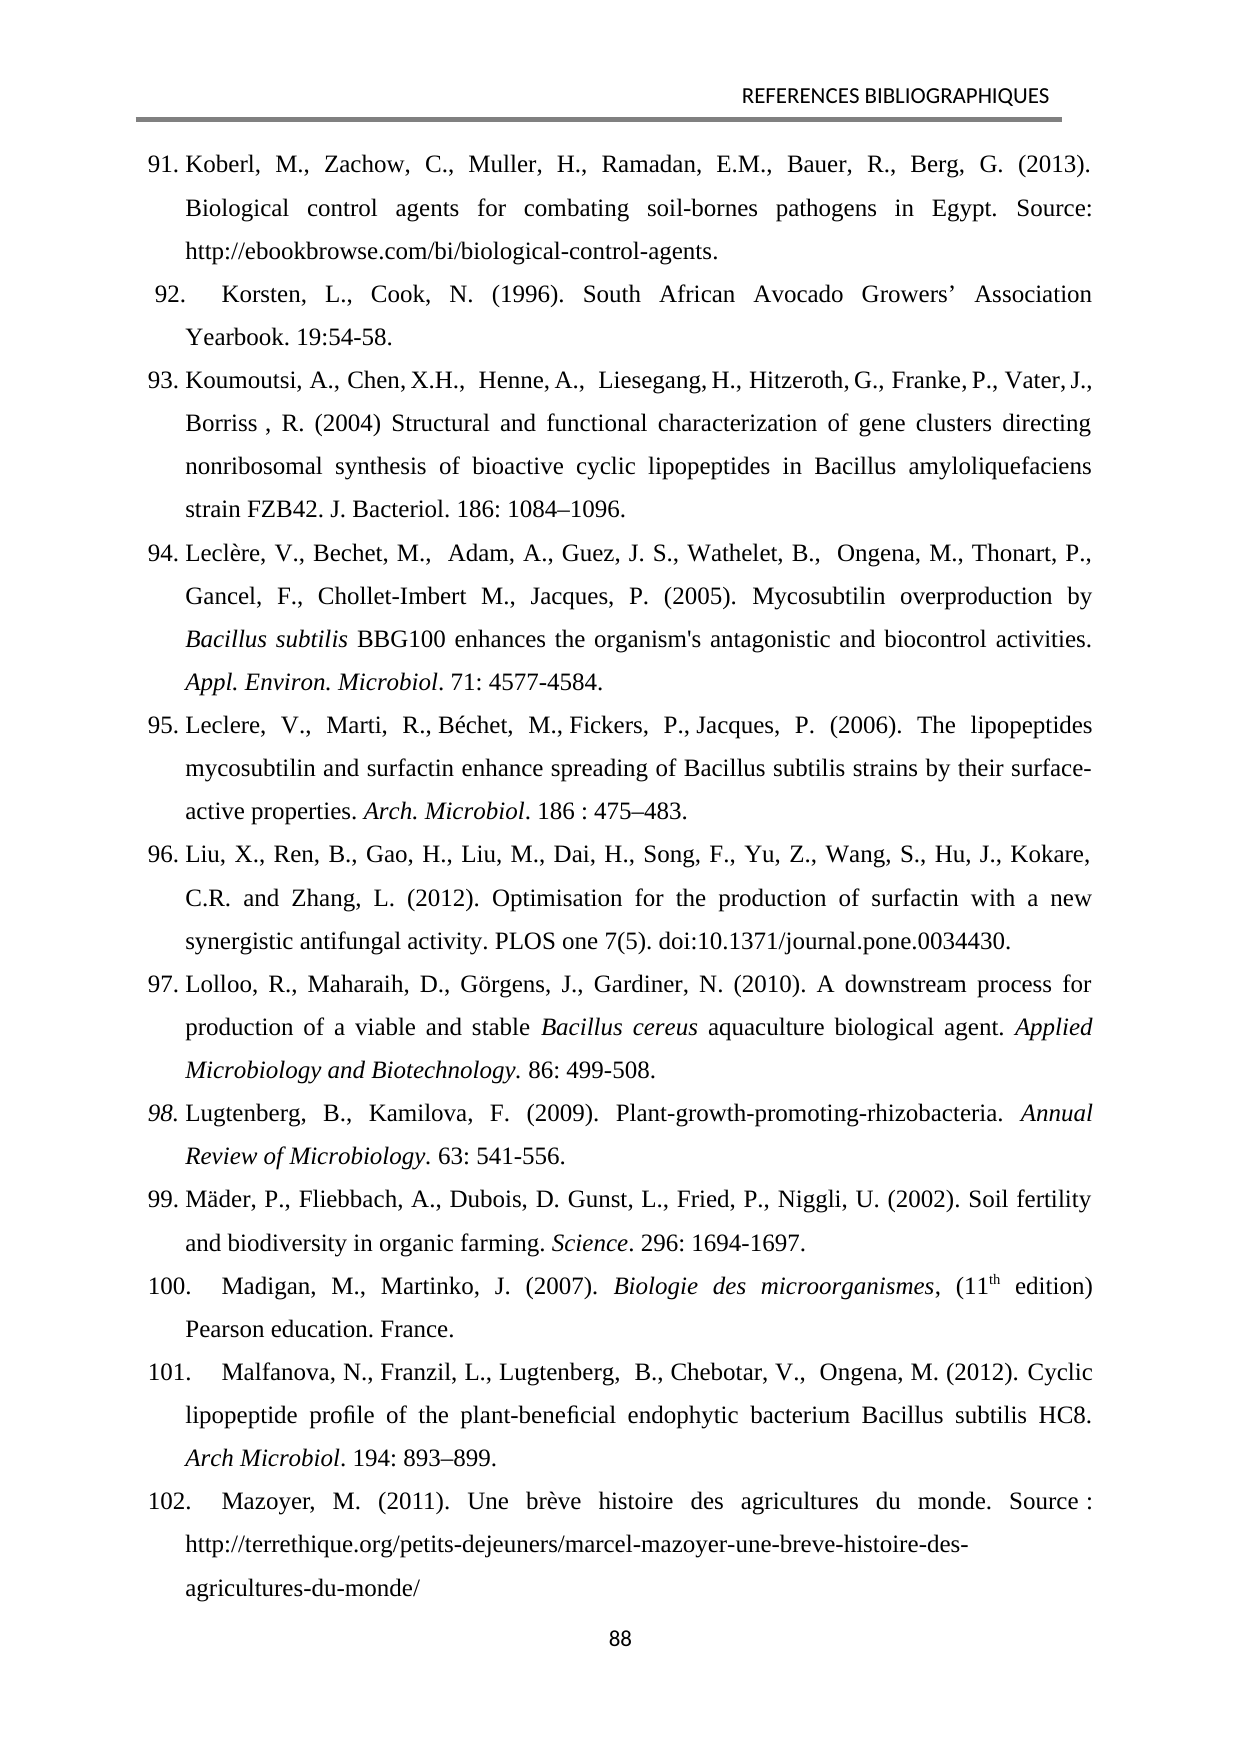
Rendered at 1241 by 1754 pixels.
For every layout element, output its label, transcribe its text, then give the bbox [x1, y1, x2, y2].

list Madigan, M., Martinko, J. (2007). Biologie des microorganismes, (11th edition) Pearson education. France. [148, 1271, 1093, 1343]
list Korsten, L., Cook, N. (1996). South African Avocado Growers’ Association Yearbook. 19:54-58. [154, 279, 1093, 351]
list Mäder, P., Fliebbach, A., Dubois, D. Gunst, L., Fried, P., Niggli, U. (2002). Soil fertility and biodiversity in organic farming. Science. 296: 1694-1697. [148, 1184, 1093, 1256]
list Mazoyer, M. (2011). Une brève histoire des agricultures du monde. Source : http://terrethique.org/petits-dejeuners/marcel-mazoyer-une-breve-histoire-des-agricultures-du-monde/ [148, 1486, 1093, 1601]
list Lugtenberg, B., Kamilova, F. (2009). Plant-growth-promoting-rhizobacteria. Annual Review of Microbiology. 63: 541-556. [148, 1098, 1093, 1170]
list Liu, X., Ren, B., Gao, H., Liu, M., Dai, H., Song, F., Yu, Z., Wang, S., Hu, J., Kokare, C.R. and Zhang, L. (2012). Optimisation for the production of surfactin with a new synergistic antifungal activity. PLOS one 7(5). doi:10.1371/journal.pone.0034430. [148, 839, 1093, 954]
list Leclere, V., Marti, R., Béchet, M., Fickers, P., Jacques, P. (2006). The lipopeptides mycosubtilin and surfactin enhance spreading of Bacillus subtilis strains by their surface-active properties. Arch. Microbiol. 186 : 475–483. [148, 710, 1093, 825]
list Koumoutsi, A., Chen, X.H., Henne, A., Liesegang, H., Hitzeroth, G., Franke, P., Vater, J., Borriss , R. (2004) Structural and functional characterization of gene clusters directing nonribosomal synthesis of bioactive cyclic lipopeptides in Bacillus amyloliquefaciens strain FZB42. J. Bacteriol. 186: 1084–1096. [148, 365, 1093, 523]
list Lolloo, R., Maharaih, D., Görgens, J., Gardiner, N. (2010). A downstream process for production of a viable and stable Bacillus cereus aquaculture biological agent. Applied Microbiology and Biotechnology. 86: 499-508. [148, 969, 1093, 1084]
list Malfanova, N., Franzil, L., Lugtenberg, B., Chebotar, V., Ongena, M. (2012). Cyclic lipopeptide proﬁle of the plant-beneﬁcial endophytic bacterium Bacillus subtilis HC8. Arch Microbiol. 194: 893–899. [148, 1357, 1093, 1472]
list Leclère, V., Bechet, M., Adam, A., Guez, J. S., Wathelet, B., Ongena, M., Thonart, P., Gancel, F., Chollet-Imbert M., Jacques, P. (2005). Mycosubtilin overproduction by Bacillus subtilis BBG100 enhances the organism's antagonistic and biocontrol activities. Appl. Environ. Microbiol. 71: 4577-4584. [148, 538, 1093, 696]
list Koberl, M., Zachow, C., Muller, H., Ramadan, E.M., Bauer, R., Berg, G. (2013). Biological control agents for combating soil-bornes pathogens in Egypt. Source: http://ebookbrowse.com/bi/biological-control-agents. [148, 149, 1093, 264]
